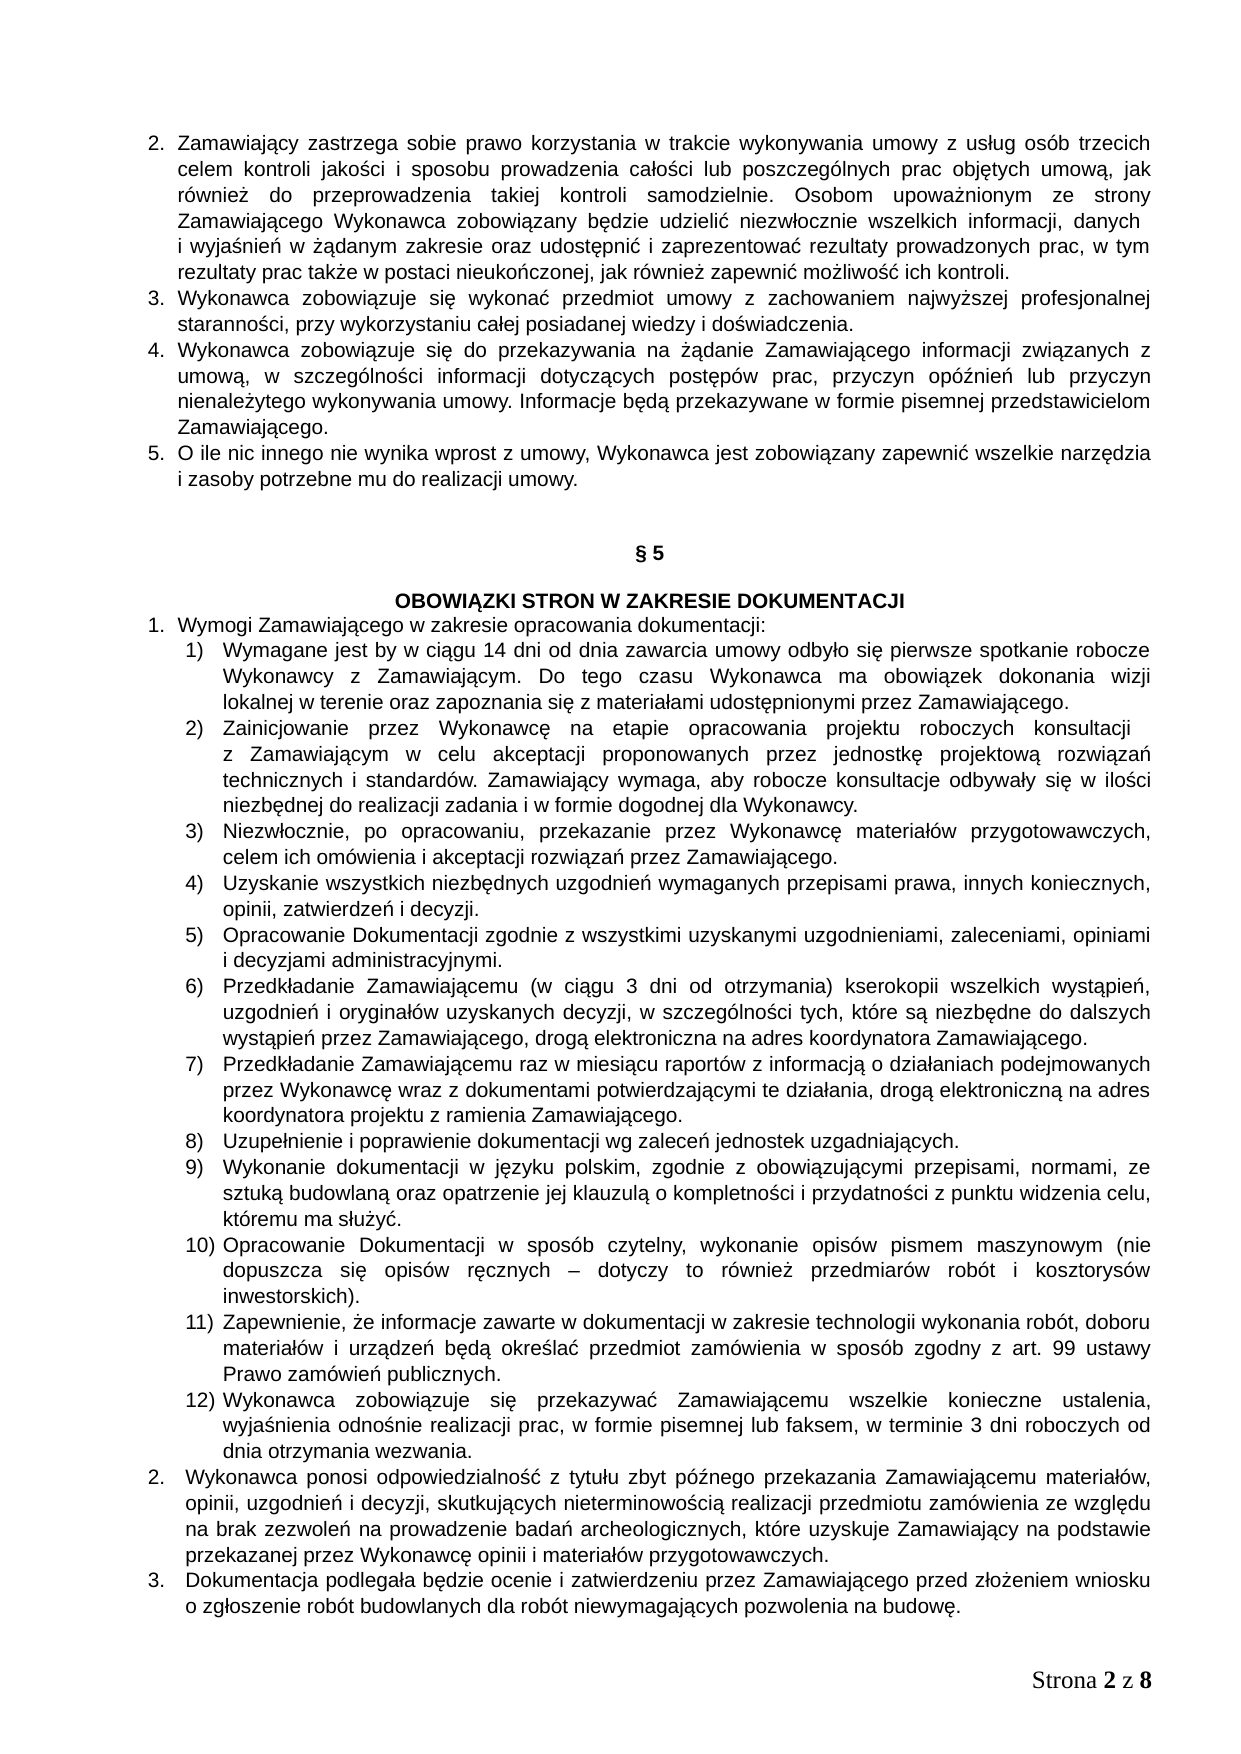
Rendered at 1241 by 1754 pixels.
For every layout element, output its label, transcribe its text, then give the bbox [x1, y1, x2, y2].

list Wykonawca zobowiązuje się do przekazywania na żądanie Zamawiającego informacji związanych z umową, w szczególności informacji dotyczących postępów prac, przyczyn opóźnień lub przyczyn nienależytego wykonywania umowy. Informacje będą przekazywane w formie pisemnej przedstawicielom Zamawiającego. [148, 338, 1152, 439]
list Uzupełnienie i poprawienie dokumentacji wg zaleceń jednostek uzgadniających. [185, 1129, 1152, 1153]
list Wykonawca ponosi odpowiedzialność z tytułu zbyt późnego przekazania Zamawiającemu materiałów, opinii, uzgodnień i decyzji, skutkujących nieterminowością realizacji przedmiotu zamówienia ze względu na brak zezwoleń na prowadzenie badań archeologicznych, które uzyskuje Zamawiający na podstawie przekazanej przez Wykonawcę opinii i materiałów przygotowawczych. [148, 1465, 1152, 1566]
list Niezwłocznie, po opracowaniu, przekazanie przez Wykonawcę materiałów przygotowawczych, celem ich omówienia i akceptacji rozwiązań przez Zamawiającego. [185, 819, 1152, 869]
list Przedkładanie Zamawiającemu raz w miesiącu raportów z informacją o działaniach podejmowanych przez Wykonawcę wraz z dokumentami potwierdzającymi te działania, drogą elektroniczną na adres koordynatora projektu z ramienia Zamawiającego. [185, 1052, 1152, 1127]
text OBOWIĄZKI STRON W ZAKRESIE DOKUMENTACJI [148, 588, 1152, 612]
list O ile nic innego nie wynika wprost z umowy, Wykonawca jest zobowiązany zapewnić wszelkie narzędzia i zasoby potrzebne mu do realizacji umowy. [148, 441, 1152, 491]
text § 5 [148, 541, 1152, 564]
list Przedkładanie Zamawiającemu (w ciągu 3 dni od otrzymania) kserokopii wszelkich wystąpień, uzgodnień i oryginałów uzyskanych decyzji, w szczególności tych, które są niezbędne do dalszych wystąpień przez Zamawiającego, drogą elektroniczna na adres koordynatora Zamawiającego. [185, 974, 1152, 1050]
list Wykonanie dokumentacji w języku polskim, zgodnie z obowiązującymi przepisami, normami, ze sztuką budowlaną oraz opatrzenie jej klauzulą o kompletności i przydatności z punktu widzenia celu, któremu ma służyć. [185, 1155, 1152, 1231]
list Wykonawca zobowiązuje się wykonać przedmiot umowy z zachowaniem najwyższej profesjonalnej staranności, przy wykorzystaniu całej posiadanej wiedzy i doświadczenia. [148, 286, 1152, 336]
list Opracowanie Dokumentacji zgodnie z wszystkimi uzyskanymi uzgodnieniami, zaleceniami, opiniami i decyzjami administracyjnymi. [185, 922, 1152, 972]
list Wymogi Zamawiającego w zakresie opracowania dokumentacji: [148, 612, 1152, 636]
list Zainicjowanie przez Wykonawcę na etapie opracowania projektu roboczych konsultacji z Zamawiającym w celu akceptacji proponowanych przez jednostkę projektową rozwiązań technicznych i standardów. Zamawiający wymaga, aby robocze konsultacje odbywały się w ilości niezbędnej do realizacji zadania i w formie dogodnej dla Wykonawcy. [185, 716, 1152, 817]
list Dokumentacja podlegała będzie ocenie i zatwierdzeniu przez Zamawiającego przed złożeniem wniosku o zgłoszenie robót budowlanych dla robót niewymagających pozwolenia na budowę. [148, 1568, 1152, 1618]
list Opracowanie Dokumentacji w sposób czytelny, wykonanie opisów pismem maszynowym (nie dopuszcza się opisów ręcznych – dotyczy to również przedmiarów robót i kosztorysów inwestorskich). [185, 1232, 1152, 1308]
list Wykonawca zobowiązuje się przekazywać Zamawiającemu wszelkie konieczne ustalenia, wyjaśnienia odnośnie realizacji prac, w formie pisemnej lub faksem, w terminie 3 dni roboczych od dnia otrzymania wezwania. [185, 1387, 1152, 1463]
list Uzyskanie wszystkich niezbędnych uzgodnień wymaganych przepisami prawa, innych koniecznych, opinii, zatwierdzeń i decyzji. [185, 871, 1152, 921]
list Zamawiający zastrzega sobie prawo korzystania w trakcie wykonywania umowy z usług osób trzecich celem kontroli jakości i sposobu prowadzenia całości lub poszczególnych prac objętych umową, jak również do przeprowadzenia takiej kontroli samodzielnie. Osobom upoważnionym ze strony Zamawiającego Wykonawca zobowiązany będzie udzielić niezwłocznie wszelkich informacji, danych i wyjaśnień w żądanym zakresie oraz udostępnić i zaprezentować rezultaty prowadzonych prac, w tym rezultaty prac także w postaci nieukończonej, jak również zapewnić możliwość ich kontroli. [148, 131, 1152, 284]
list Zapewnienie, że informacje zawarte w dokumentacji w zakresie technologii wykonania robót, doboru materiałów i urządzeń będą określać przedmiot zamówienia w sposób zgodny z art. 99 ustawy Prawo zamówień publicznych. [185, 1310, 1152, 1386]
list Wymagane jest by w ciągu 14 dni od dnia zawarcia umowy odbyło się pierwsze spotkanie robocze Wykonawcy z Zamawiającym. Do tego czasu Wykonawca ma obowiązek dokonania wizji lokalnej w terenie oraz zapoznania się z materiałami udostępnionymi przez Zamawiającego. [185, 638, 1152, 714]
